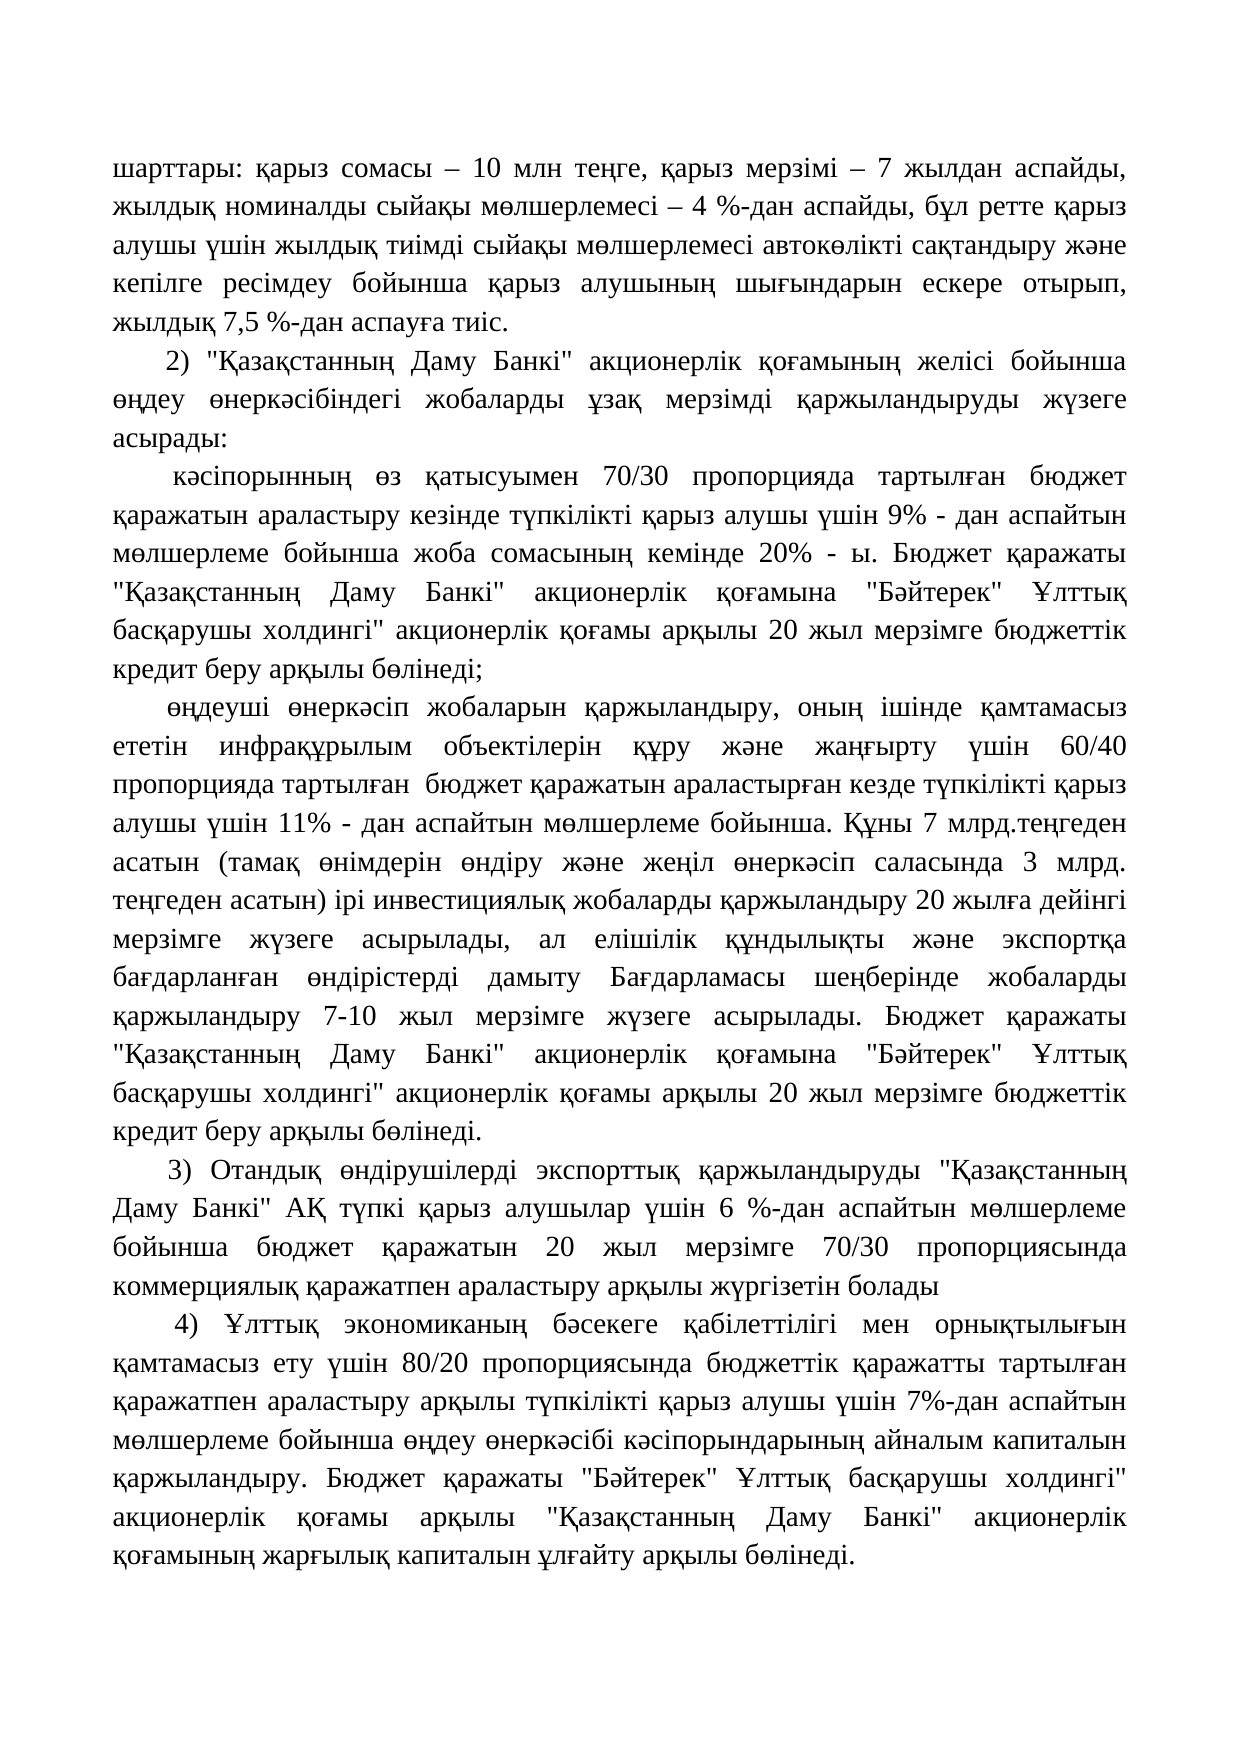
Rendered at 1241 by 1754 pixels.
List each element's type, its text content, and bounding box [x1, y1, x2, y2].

text 2) "Қазақстанның Даму Банкі" акционерлік қоғамының желісі бойынша өңдеу өнеркәсібіндегі жобаларды ұзақ мерзімді қаржыландыруды жүзеге асырады: [112, 343, 1128, 453]
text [112, 150, 1128, 338]
text 4) Ұлттық экономиканың бәсекеге қабілеттілігі мен орнықтылығын қамтамасыз ету үшін 80/20 пропорциясында бюджеттік қаражатты тартылған қаражатпен араластыру арқылы түпкілікті қарыз алушы үшін 7%-дан аспайтын мөлшерлеме бойынша өңдеу өнеркәсібі кәсіпорындарының айналым капиталын қаржыландыру. Бюджет қаражаты "Бәйтерек" Ұлттық басқарушы холдингі" акционерлік қоғамы арқылы "Қазақстанның Даму Банкі" акционерлік қоғамының жарғылық капиталын ұлғайту арқылы бөлінеді. [112, 1306, 1128, 1571]
text өңдеуші өнеркәсіп жобаларын қаржыландыру, оның ішінде қамтамасыз ететін инфрақұрылым объектілерін құру және жаңғырту үшін 60/40 пропорцияда тартылған бюджет қаражатын араластырған кезде түпкілікті қарыз алушы үшін 11% - дан аспайтын мөлшерлеме бойынша. Құны 7 млрд.теңгеден асатын (тамақ өнімдерін өндіру және жеңіл өнеркәсіп саласында 3 млрд. теңгеден асатын) ірі инвестициялық жобаларды қаржыландыру 20 жылға дейінгі мерзімге жүзеге асырылады, ал елішілік құндылықты және экспортқа бағдарланған өндірістерді дамыту Бағдарламасы шеңберінде жобаларды қаржыландыру 7-10 жыл мерзімге жүзеге асырылады. Бюджет қаражаты "Қазақстанның Даму Банкі" акционерлік қоғамына "Бәйтерек" Ұлттық басқарушы холдингі" акционерлік қоғамы арқылы 20 жыл мерзімге бюджеттік кредит беру арқылы бөлінеді. [112, 689, 1128, 1147]
text 3) Отандық өндірушілерді экспорттық қаржыландыруды "Қазақстанның Даму Банкі" АҚ түпкі қарыз алушылар үшін 6 %-дан аспайтын мөлшерлеме бойынша бюджет қаражатын 20 жыл мерзімге 70/30 пропорциясында коммерциялық қаражатпен араластыру арқылы жүргізетін болады [112, 1152, 1128, 1301]
text кәсіпорынның өз қатысуымен 70/30 пропорцияда тартылған бюджет қаражатын араластыру кезінде түпкілікті қарыз алушы үшін 9% - дан аспайтын мөлшерлеме бойынша жоба сомасының кемінде 20% - ы. Бюджет қаражаты "Қазақстанның Даму Банкі" акционерлік қоғамына "Бәйтерек" Ұлттық басқарушы холдингі" акционерлік қоғамы арқылы 20 жыл мерзімге бюджеттік кредит беру арқылы бөлінеді; [112, 458, 1128, 684]
